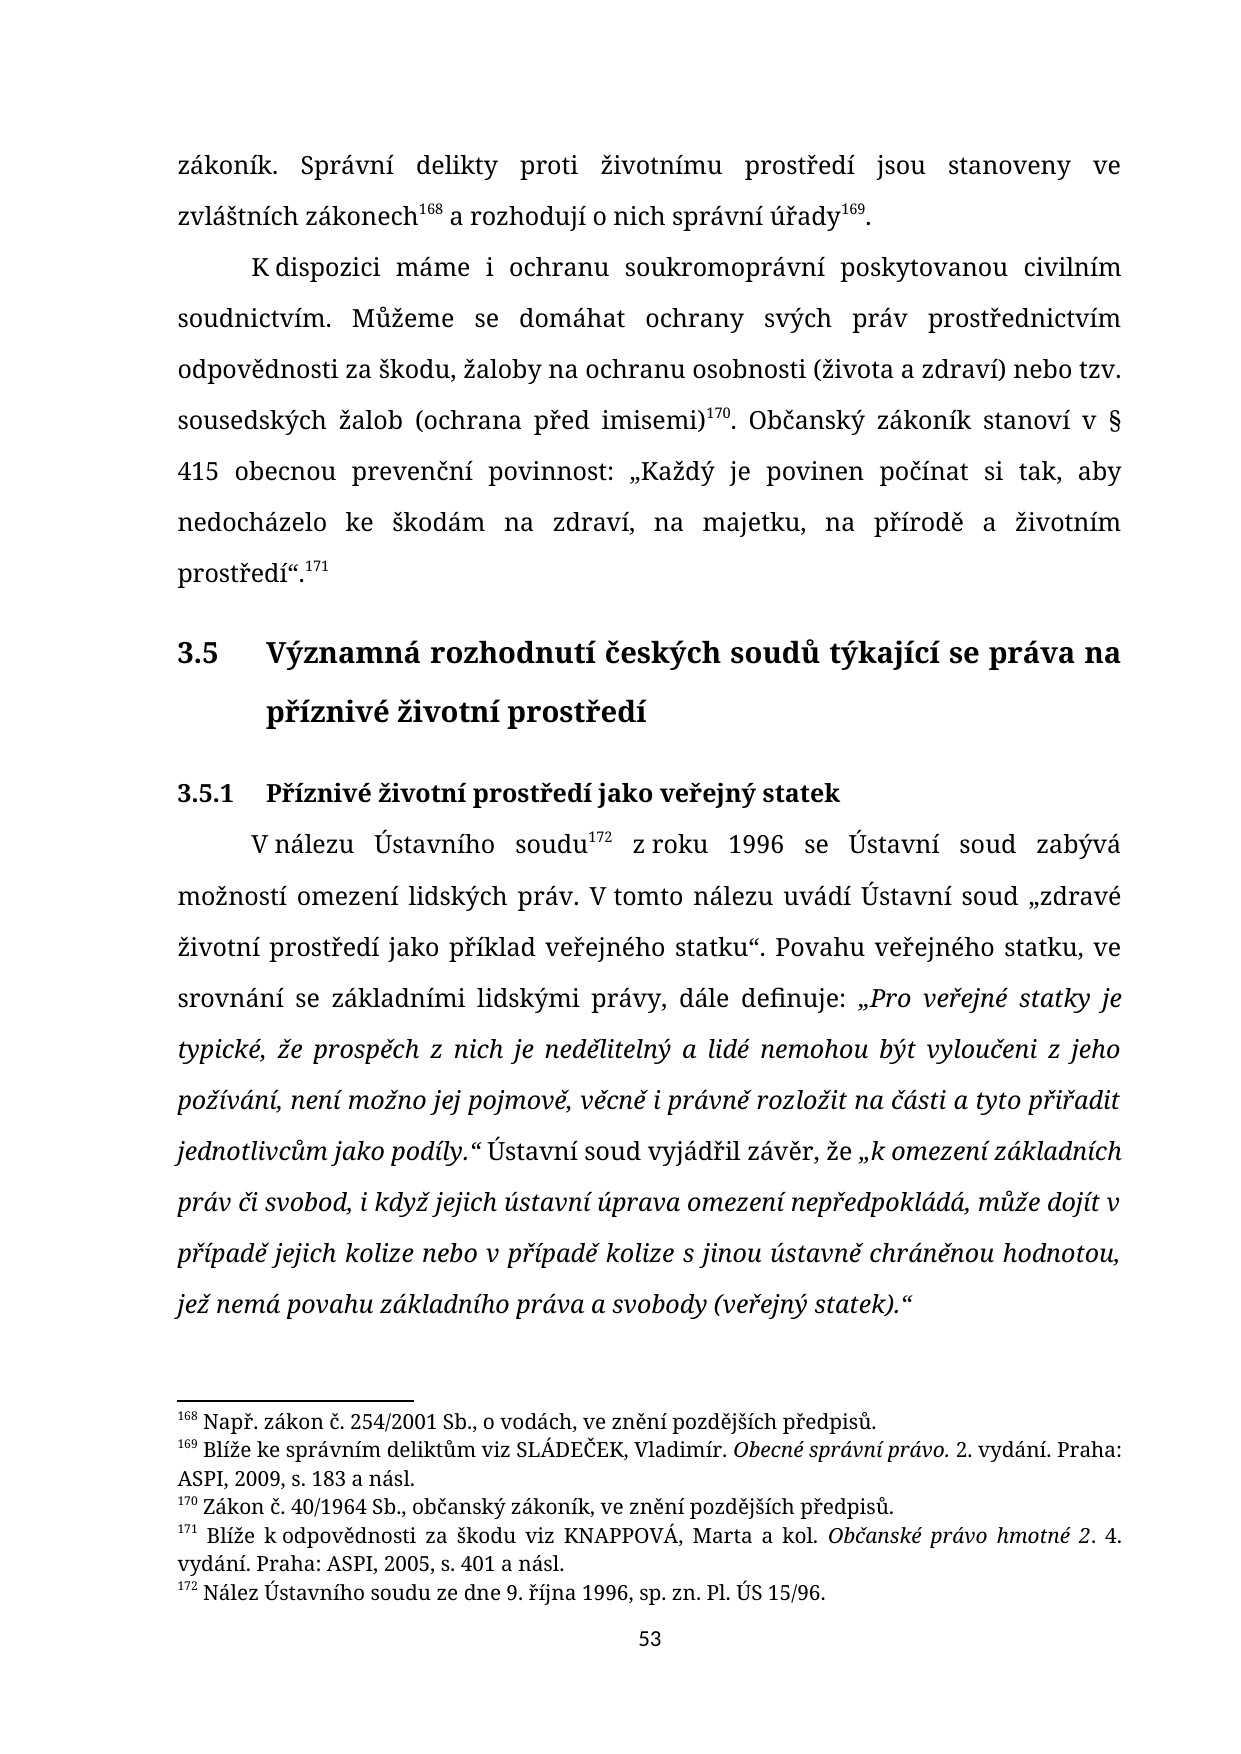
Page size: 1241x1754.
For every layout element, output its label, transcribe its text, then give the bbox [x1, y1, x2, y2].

text V nálezu Ústavního soudu z roku 1996 se Ústavní soud zabývá možností omezení lidských práv. V tomto nálezu uvádí Ústavní soud „zdravé životní prostředí jako příklad veřejného statku“. Povahu veřejného statku, ve srovnání se základními lidskými právy, dále definuje: „Pro veřejné statky je typické, že prospěch z nich je nedělitelný a lidé nemohou být vyloučeni z jeho požívání, není možno jej pojmově, věcně i právně rozložit na části a tyto přiřadit jednotlivcům jako podíly.“ Ústavní soud vyjádřil závěr, že „k omezení základních práv či svobod, i když jejich ústavní úprava omezení nepředpokládá, může dojít v případě jejich kolize nebo v případě kolize s jinou ústavně chráněnou hodnotou, jež nemá povahu základního práva a svobody (veřejný statek).“ [177, 827, 1122, 1321]
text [177, 148, 1122, 233]
subtitle Příznivé životní prostředí jako veřejný statek [177, 776, 1122, 810]
text K dispozici máme i ochranu soukromoprávní poskytovanou civilním soudnictvím. Můžeme se domáhat ochrany svých práv prostřednictvím odpovědnosti za škodu, žaloby na ochranu osobnosti (života a zdraví) nebo tzv. sousedských žalob (ochrana před imisemi). Občanský zákoník stanoví v § 415 obecnou prevenční povinnost: „Každý je povinen počínat si tak, aby nedocházelo ke škodám na zdraví, na majetku, na přírodě a životním prostředí“. [177, 250, 1122, 590]
subtitle Významná rozhodnutí českých soudů týkající se práva na příznivé životní prostředí [177, 632, 1122, 731]
